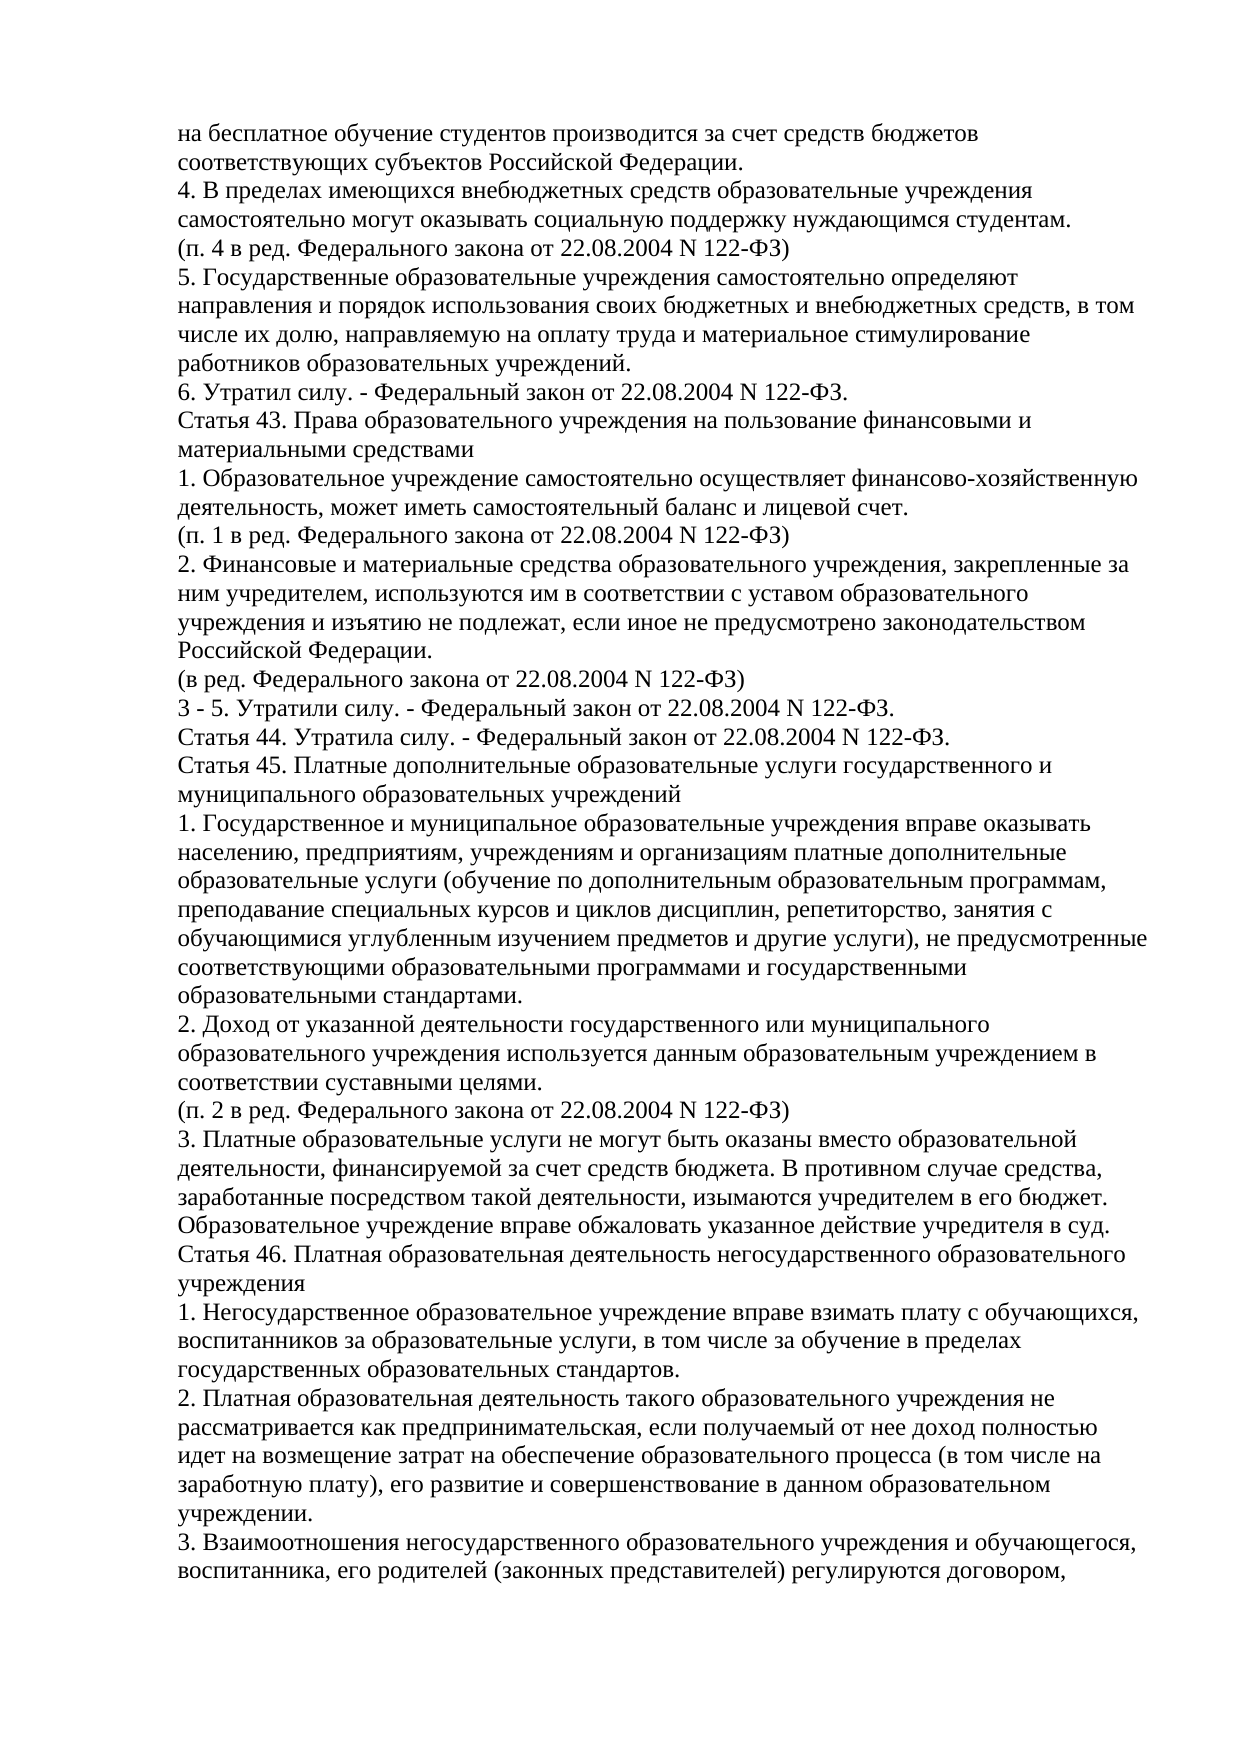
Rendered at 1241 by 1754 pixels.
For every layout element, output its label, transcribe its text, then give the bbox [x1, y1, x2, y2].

text 3. Платные образовательные услуги не могут быть оказаны вместо образовательной деятельности, финансируемой за счет средств бюджета. В противном случае средства, заработанные посредством такой деятельности, изымаются учредителем в его бюджет. Образовательное учреждение вправе обжаловать указанное действие учредителя в суд. [177, 1124, 1152, 1239]
text 1. Негосударственное образовательное учреждение вправе взимать плату с обучающихся, воспитанников за образовательные услуги, в том числе за обучение в пределах государственных образовательных стандартов. [177, 1297, 1152, 1383]
text (в ред. Федерального закона от 22.08.2004 N 122-ФЗ) [177, 664, 1152, 693]
text 1. Образовательное учреждение самостоятельно осуществляет финансово-хозяйственную деятельность, может иметь самостоятельный баланс и лицевой счет. [177, 463, 1152, 521]
text 2. Платная образовательная деятельность такого образовательного учреждения не рассматривается как предпринимательская, если получаемый от нее доход полностью идет на возмещение затрат на обеспечение образовательного процесса (в том числе на заработную плату), его развитие и совершенствование в данном образовательном учреждении. [177, 1383, 1152, 1527]
text 4. В пределах имеющихся внебюджетных средств образовательные учреждения самостоятельно могут оказывать социальную поддержку нуждающимся студентам. [177, 176, 1152, 233]
text 5. Государственные образовательные учреждения самостоятельно определяют направления и порядок использования своих бюджетных и внебюджетных средств, в том числе их долю, направляемую на оплату труда и материальное стимулирование работников образовательных учреждений. [177, 262, 1152, 377]
text (п. 4 в ред. Федерального закона от 22.08.2004 N 122-ФЗ) [177, 233, 1152, 262]
text Статья 43. Права образовательного учреждения на пользование финансовыми и материальными средствами [177, 406, 1152, 463]
text 1. Государственное и муниципальное образовательные учреждения вправе оказывать населению, предприятиям, учреждениям и организациям платные дополнительные образовательные услуги (обучение по дополнительным образовательным программам, преподавание специальных курсов и циклов дисциплин, репетиторство, занятия с обучающимися углубленным изучением предметов и другие услуги), не предусмотренные соответствующими образовательными программами и государственными образовательными стандартами. [177, 808, 1152, 1009]
text Статья 46. Платная образовательная деятельность негосударственного образовательного учреждения [177, 1239, 1152, 1297]
text Статья 44. Утратила силу. - Федеральный закон от 22.08.2004 N 122-ФЗ. [177, 722, 1152, 751]
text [177, 1527, 1152, 1584]
text (п. 1 в ред. Федерального закона от 22.08.2004 N 122-ФЗ) [177, 521, 1152, 549]
text (п. 2 в ред. Федерального закона от 22.08.2004 N 122-ФЗ) [177, 1096, 1152, 1124]
text 6. Утратил силу. - Федеральный закон от 22.08.2004 N 122-ФЗ. [177, 377, 1152, 406]
text 2. Финансовые и материальные средства образовательного учреждения, закрепленные за ним учредителем, используются им в соответствии с уставом образовательного учреждения и изъятию не подлежат, если иное не предусмотрено законодательством Российской Федерации. [177, 549, 1152, 664]
text 2. Доход от указанной деятельности государственного или муниципального образовательного учреждения используется данным образовательным учреждением в соответствии суставными целями. [177, 1009, 1152, 1096]
text 3 - 5. Утратили силу. - Федеральный закон от 22.08.2004 N 122-ФЗ. [177, 693, 1152, 722]
text Статья 45. Платные дополнительные образовательные услуги государственного и муниципального образовательных учреждений [177, 751, 1152, 808]
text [177, 118, 1152, 176]
